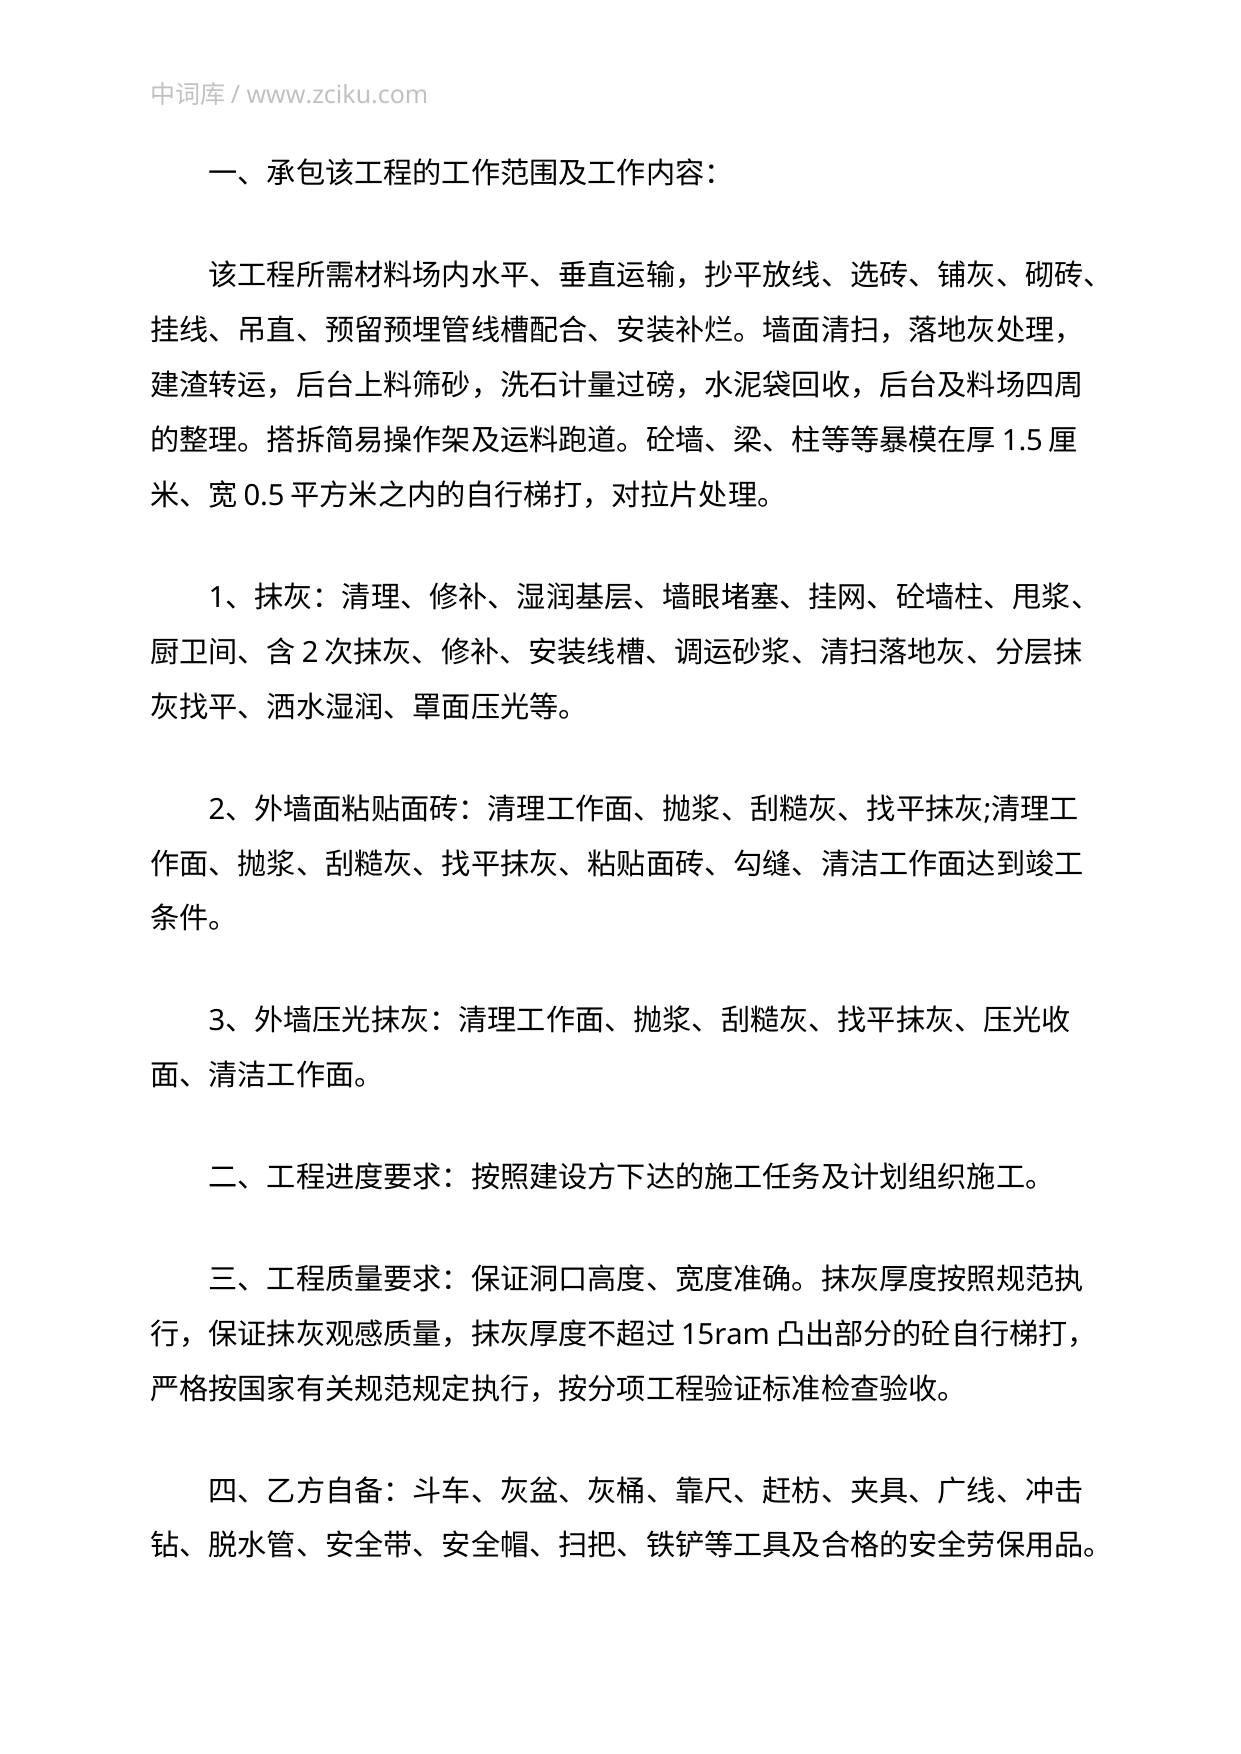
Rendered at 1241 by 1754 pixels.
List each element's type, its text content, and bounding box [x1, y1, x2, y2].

text 1、抹灰：清理、修补、湿润基层、墙眼堵塞、挂网、砼墙柱、甩浆、厨卫间、含2次抹灰、修补、安装线槽、调运砂浆、清扫落地灰、分层抹灰找平、洒水湿润、罩面压光等。 [150, 573, 1090, 726]
text 2、外墙面粘贴面砖：清理工作面、抛浆、刮糙灰、找平抹灰;清理工作面、抛浆、刮糙灰、找平抹灰、粘贴面砖、勾缝、清洁工作面达到竣工条件。 [150, 785, 1090, 937]
text 该工程所需材料场内水平、垂直运输，抄平放线、选砖、铺灰、砌砖、挂线、吊直、预留预埋管线槽配合、安装补烂。墙面清扫，落地灰处理，建渣转运，后台上料筛砂，洗石计量过磅，水泥袋回收，后台及料场四周的整理。搭拆简易操作架及运料跑道。砼墙、梁、柱等等暴模在厚1.5厘米、宽0.5平方米之内的自行梯打，对拉片处理。 [150, 252, 1090, 514]
text 3、外墙压光抹灰：清理工作面、抛浆、刮糙灰、找平抹灰、压光收面、清洁工作面。 [150, 997, 1090, 1094]
text 二、工程进度要求：按照建设方下达的施工任务及计划组织施工。 [150, 1154, 1090, 1196]
text 一、承包该工程的工作范围及工作内容： [150, 150, 1090, 192]
text 四、乙方自备：斗车、灰盆、灰桶、靠尺、赶枋、夹具、广线、冲击钻、脱水管、安全带、安全帽、扫把、铁铲等工具及合格的安全劳保用品。 [150, 1467, 1090, 1564]
text 三、工程质量要求：保证洞口高度、宽度准确。抹灰厚度按照规范执行，保证抹灰观感质量，抹灰厚度不超过15ram凸出部分的砼自行梯打，严格按国家有关规范规定执行，按分项工程验证标准检查验收。 [150, 1255, 1090, 1408]
